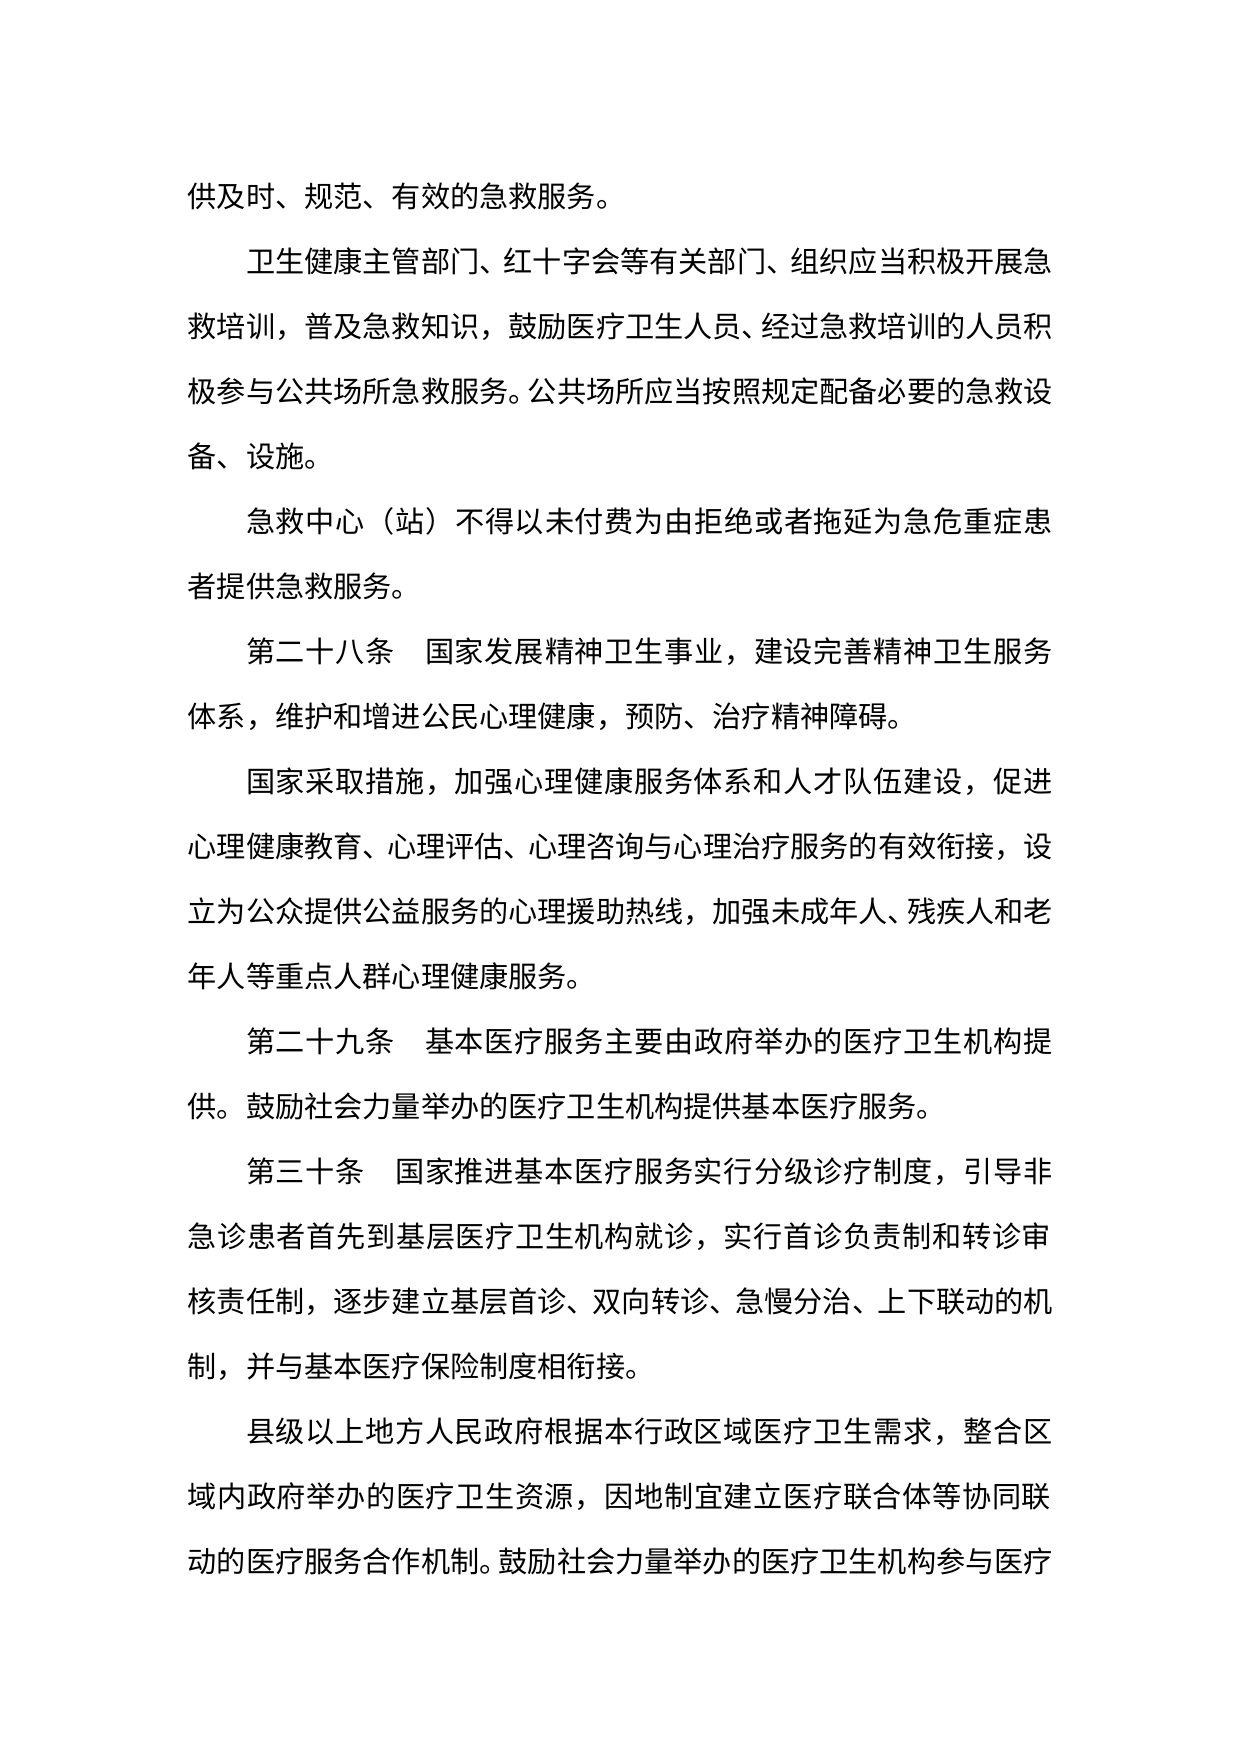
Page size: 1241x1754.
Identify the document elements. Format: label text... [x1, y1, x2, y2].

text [187, 162, 1053, 227]
text 第二十七条 国家建立健全院前急救体系，为急危重症患者提供及时、规范、有效的急救服务。 [187, 227, 1053, 357]
text 第二十八条 国家发展精神卫生事业，建设完善精神卫生服务体系，维护和增进公民心理健康，预防、治疗精神障碍。 [187, 747, 1053, 877]
text 第二十九条 基本医疗服务主要由政府举办的医疗卫生机构提供。鼓励社会力量举办的医疗卫生机构提供基本医疗服务。 [187, 1137, 1053, 1267]
text 卫生健康主管部门、红十字会等有关部门、组织应当积极开展急救培训，普及急救知识，鼓励医疗卫生人员、经过急救培训的人员积极参与公共场所急救服务。公共场所应当按照规定配备必要的急救设备、设施。 [187, 357, 1053, 617]
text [187, 1527, 1053, 1592]
text 急救中心（站）不得以未付费为由拒绝或者拖延为急危重症患者提供急救服务。 [187, 617, 1053, 747]
text 国家采取措施，加强心理健康服务体系和人才队伍建设，促进心理健康教育、心理评估、心理咨询与心理治疗服务的有效衔接，设立为公众提供公益服务的心理援助热线，加强未成年人、残疾人和老年人等重点人群心理健康服务。 [187, 877, 1053, 1137]
text 第三十条 国家推进基本医疗服务实行分级诊疗制度，引导非急诊患者首先到基层医疗卫生机构就诊，实行首诊负责制和转诊审核责任制，逐步建立基层首诊、双向转诊、急慢分治、上下联动的机制，并与基本医疗保险制度相衔接。 [187, 1267, 1053, 1527]
